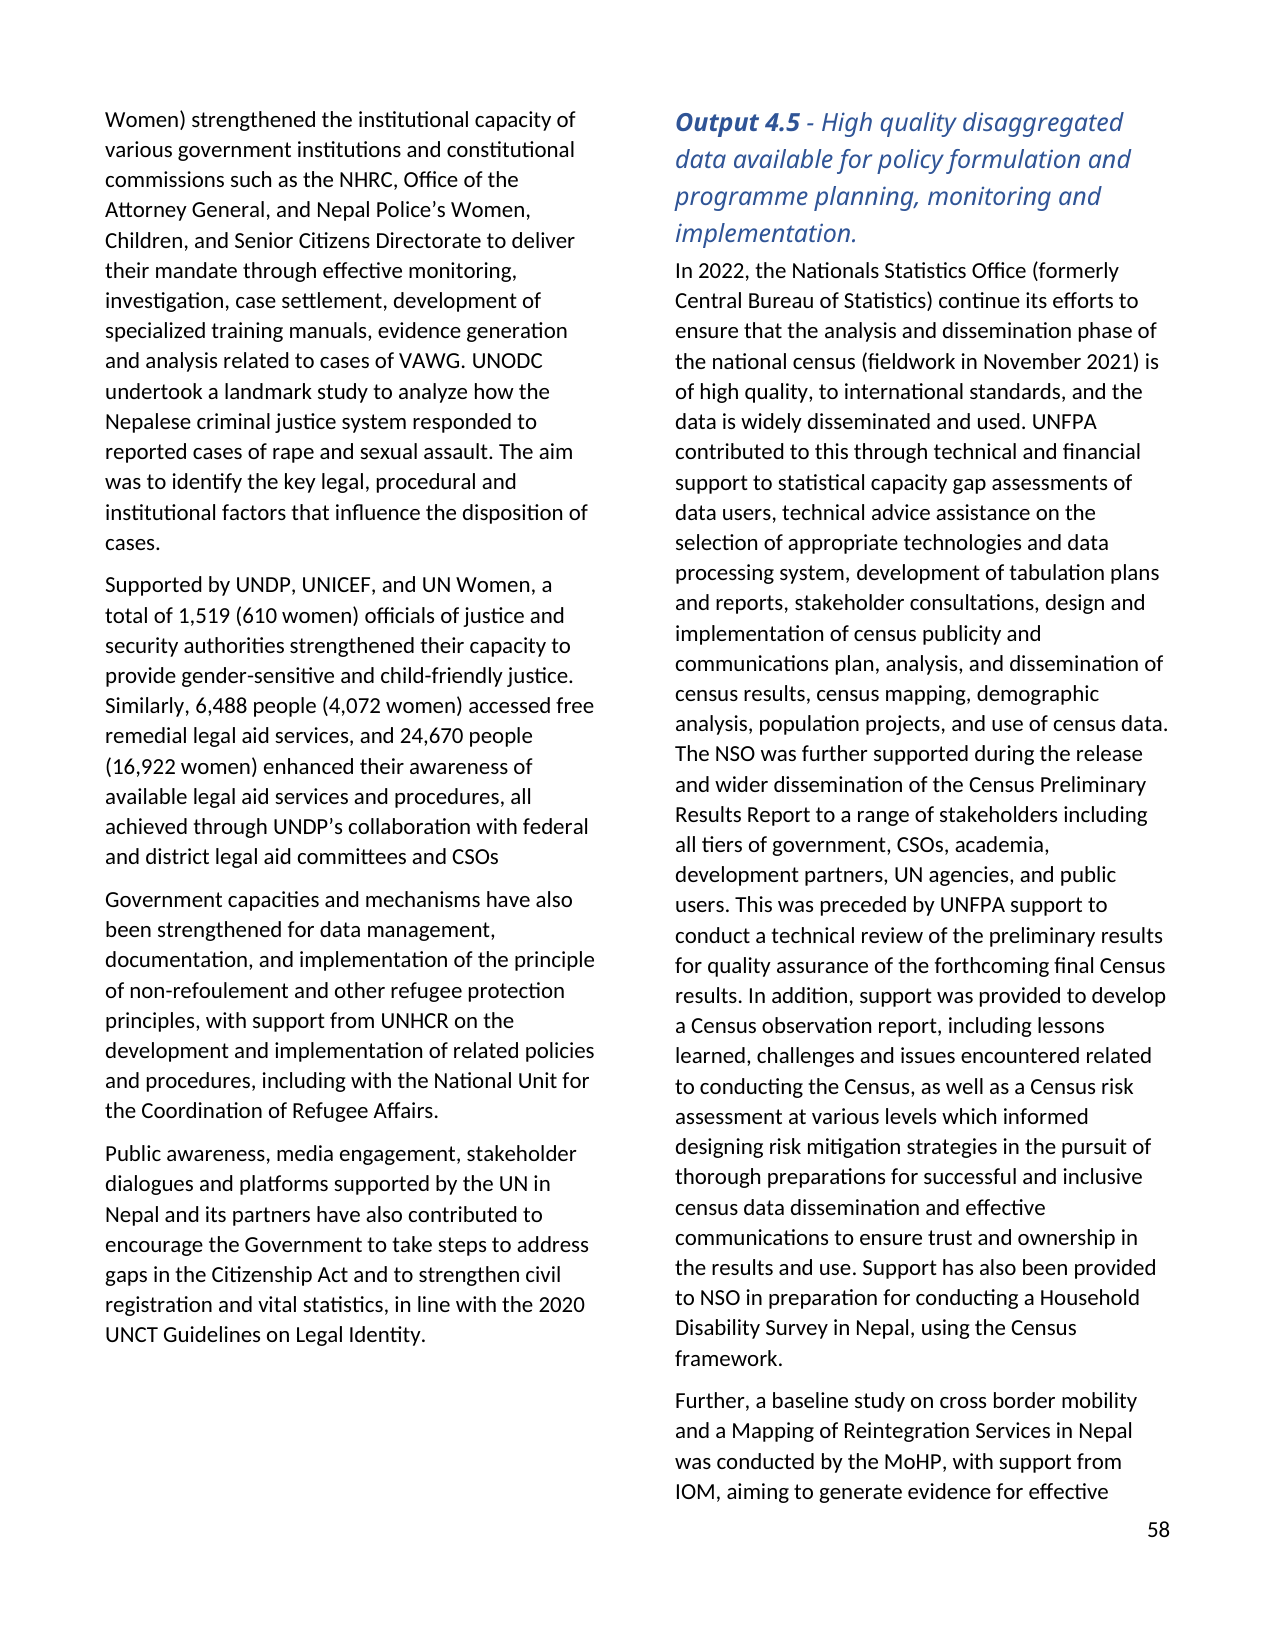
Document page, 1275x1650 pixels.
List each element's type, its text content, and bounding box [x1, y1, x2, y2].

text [675, 1386, 1170, 1505]
subtitle Output 4.5 - High quality disaggregated data available for policy formulation and programme planning, monitoring and implementation. [675, 105, 1170, 249]
text Public awareness, media engagement, stakeholder dialogues and platforms supported by the UN in Nepal and its partners have also contributed to encourage the Government to take steps to address gaps in the Citizenship Act and to strengthen civil registration and vital statistics, in line with the 2020 UNCT Guidelines on Legal Identity. [105, 1139, 600, 1349]
text Supported by UNDP, UNICEF, and UN Women, a total of 1,519 (610 women) officials of justice and security authorities strengthened their capacity to provide gender-sensitive and child-friendly justice. Similarly, 6,488 people (4,072 women) accessed free remedial legal aid services, and 24,670 people (16,922 women) enhanced their awareness of available legal aid services and procedures, all achieved through UNDP’s collaboration with federal and district legal aid committees and CSOs [105, 571, 600, 871]
text In 2022, the Nationals Statistics Office (formerly Central Bureau of Statistics) continue its efforts to ensure that the national census (fieldwork in November 2021) is of high quality, to international standards, and the data is widely disseminated and used. UNFPA contributed to this through technical and financial support to statistical capacity gap assessments of data users, technical advice assistance on the selection of appropriate technologies and data processing system, development of tabulation plans and reports, stakeholder consultations, design and implementation of census publicity and communications plan, analysis, and dissemination of census results, census mapping, demographic analysis, population projects, and use of census data. The NSO was further supported during the release and wider dissemination of the Census Preliminary Results Report to a range of stakeholders including all tiers of government, CSOs, academia, development partners, UN agencies, and public users. This was preceded by UNFPA support to conduct a technical review of the preliminary results for quality assurance of the forthcoming final Census results. In addition, support was provided to develop a Census observation report, including lessons learned, challenges and issues encountered related to conducting the Census, as well as a Census risk assessment at various levels which informed designing risk mitigation strategies in the pursuit of thorough preparations for successful and inclusive census data dissemination and effective communications to ensure trust and ownership in the results and use. Support has also been provided to NSO in preparation for conducting a Household Disability Survey in Nepal, using the Census framework. [675, 256, 1170, 1372]
text Government capacities and mechanisms have also been strengthened for data management, documentation, and implementation of the principle of non-refoulement and other refugee protection principles, with support from UNHCR on the development and implementation of related policies and procedures, including with the National Unit for the Coordination of Refugee Affairs. [105, 885, 600, 1125]
